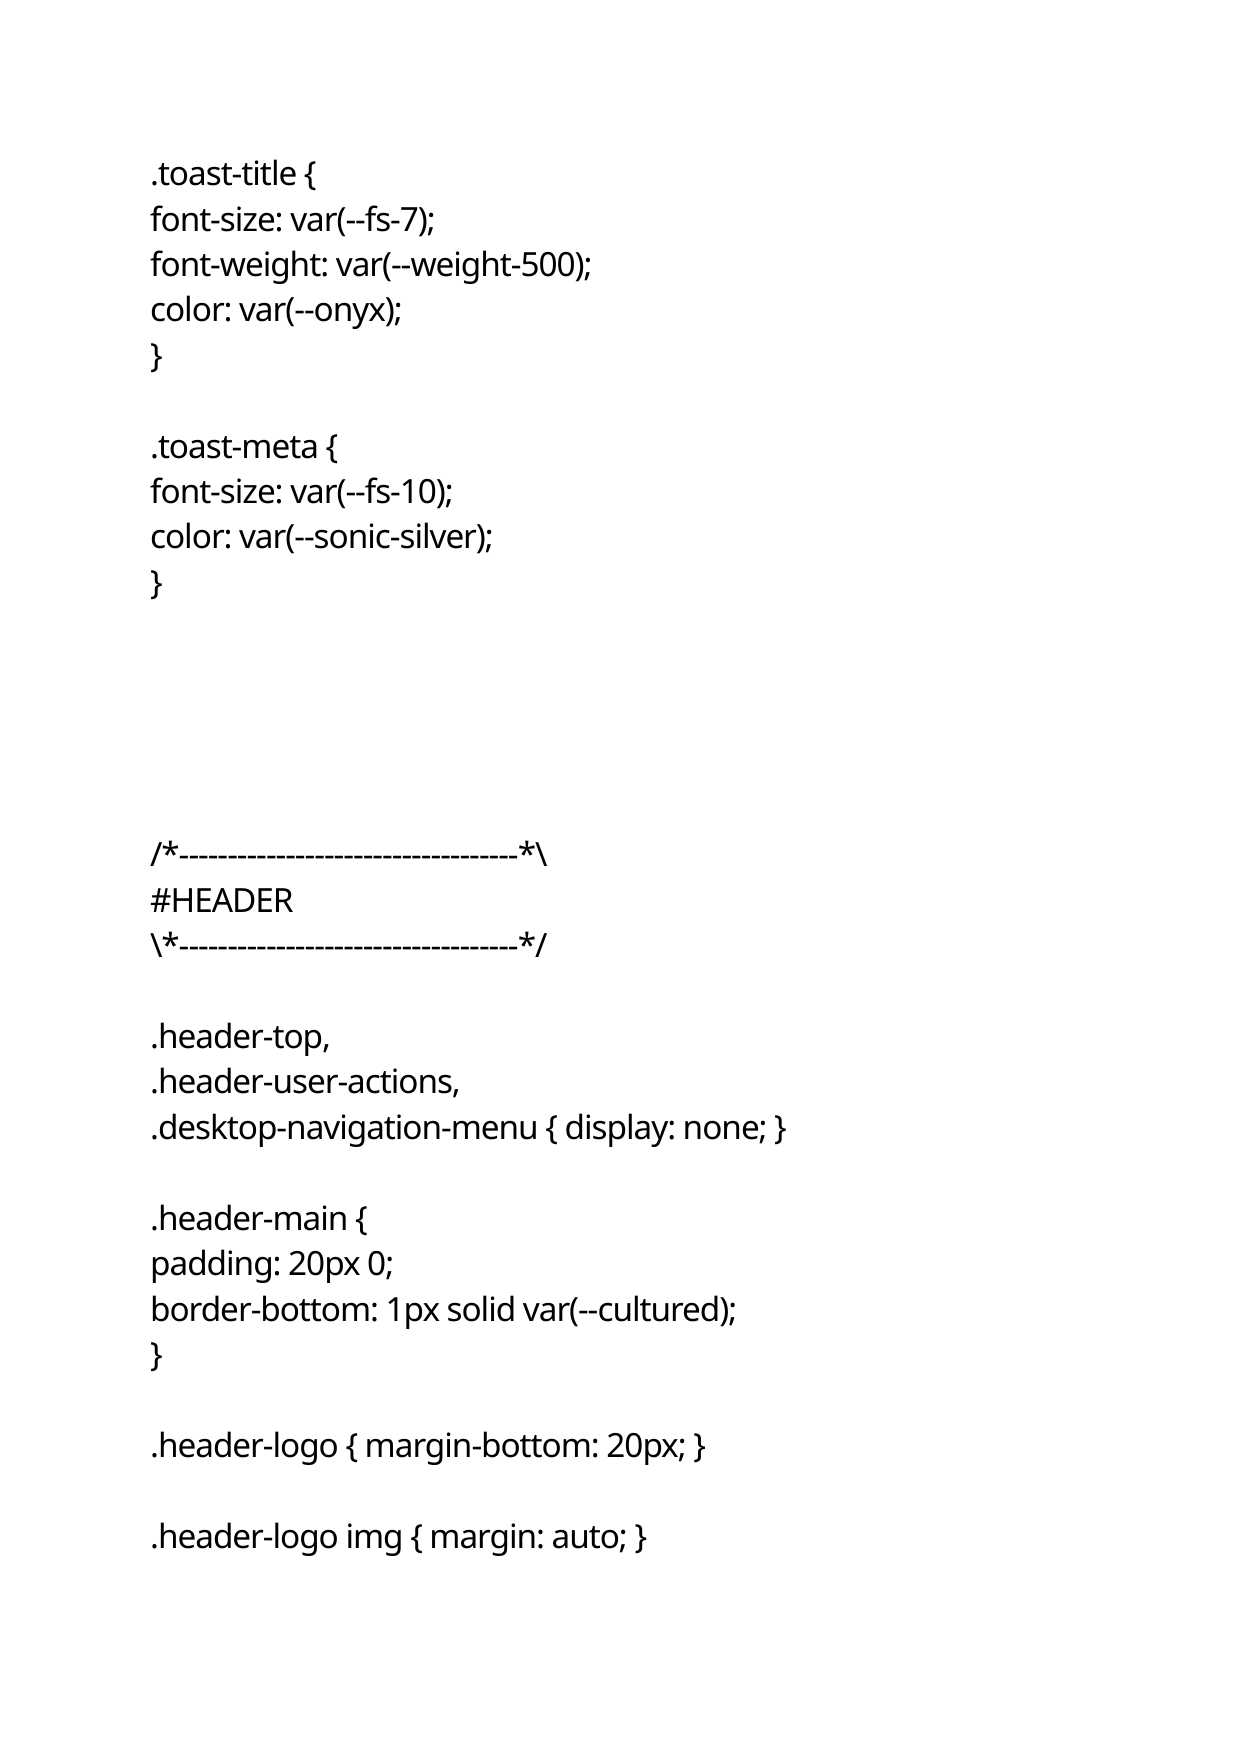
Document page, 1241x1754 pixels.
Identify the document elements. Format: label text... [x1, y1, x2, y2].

title } [150, 1331, 1090, 1376]
title .header-top, [150, 1013, 1090, 1058]
title border-bottom: 1px solid var(--cultured); [150, 1285, 1090, 1331]
title .desktop-navigation-menu { display: none; } [150, 1104, 1090, 1149]
title \*-----------------------------------*/ [150, 922, 1090, 967]
title /*-----------------------------------*\ [150, 831, 1090, 877]
title .toast-meta { [150, 422, 1090, 468]
title .header-logo { margin-bottom: 20px; } [150, 1422, 1090, 1467]
title #HEADER [150, 877, 1090, 922]
title .toast-title { [150, 150, 1090, 195]
title font-weight: var(--weight-500); [150, 241, 1090, 286]
title } [150, 332, 1090, 377]
title .header-user-actions, [150, 1058, 1090, 1104]
title font-size: var(--fs-7); [150, 195, 1090, 241]
title .header-logo img { margin: auto; } [150, 1512, 1090, 1558]
title .header-main { [150, 1194, 1090, 1240]
title color: var(--sonic-silver); [150, 513, 1090, 559]
title padding: 20px 0; [150, 1240, 1090, 1285]
title font-size: var(--fs-10); [150, 468, 1090, 513]
title color: var(--onyx); [150, 286, 1090, 332]
title } [150, 559, 1090, 604]
